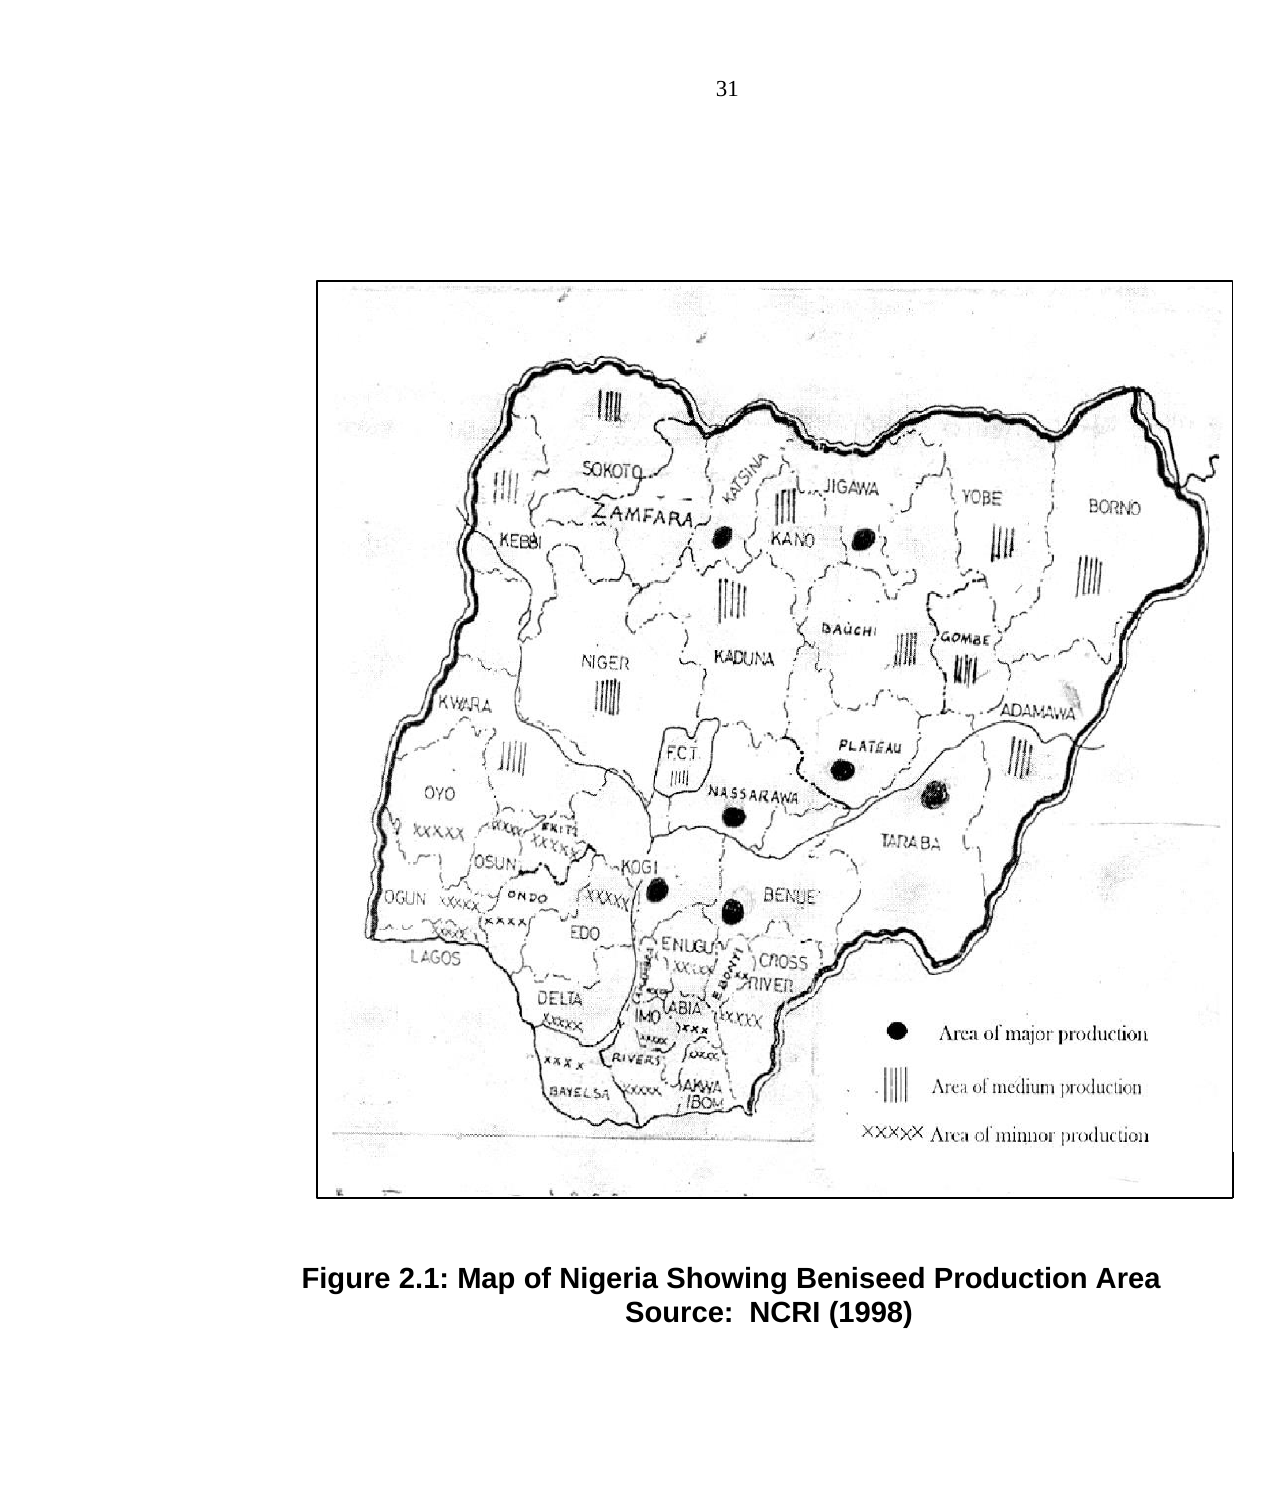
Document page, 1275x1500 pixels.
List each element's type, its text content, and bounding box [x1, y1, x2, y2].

text Figure 2.1: Map of Nigeria Showing Beniseed Production Area [187, 1261, 1275, 1295]
text Source: NCRI (1998) [263, 1295, 1275, 1328]
picture [318, 282, 1232, 1197]
